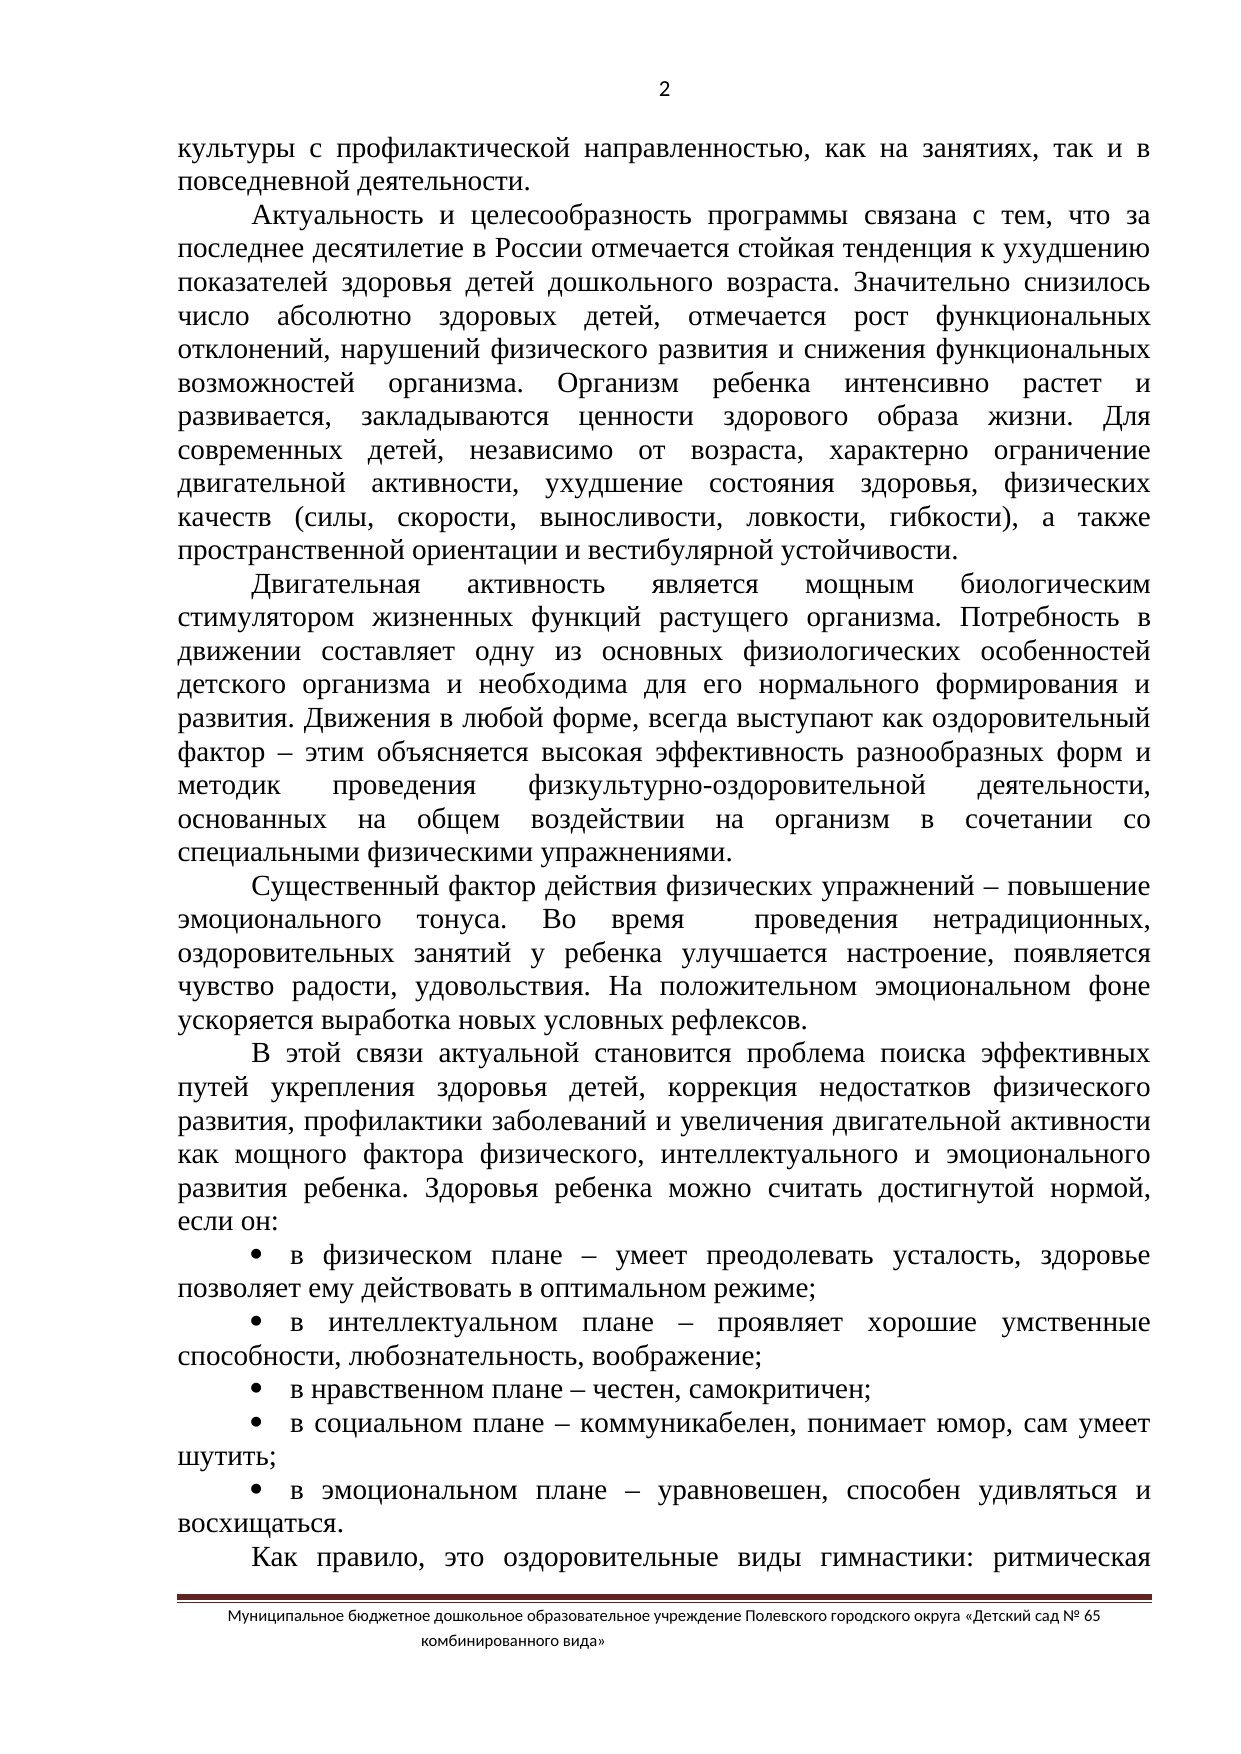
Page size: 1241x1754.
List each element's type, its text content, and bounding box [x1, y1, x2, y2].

list в интеллектуальном плане – проявляет хорошие умственные способности, любознательность, воображение; [177, 1304, 1152, 1371]
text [177, 130, 1152, 197]
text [177, 1539, 1152, 1573]
text Актуальность и целесообразность программы связана с тем, что за последнее десятилетие в России отмечается стойкая тенденция к ухудшению показателей здоровья детей дошкольного возраста. Значительно снизилось число абсолютно здоровых детей, отмечается рост функциональных отклонений, нарушений физического развития и снижения функциональных возможностей организма. Организм ребенка интенсивно растет и развивается, закладываются ценности здорового образа жизни. Для современных детей, независимо от возраста, характерно ограничение двигательной активности, ухудшение состояния здоровья, физических качеств (силы, скорости, выносливости, ловкости, гибкости), а также пространственной ориентации и вестибулярной устойчивости. [177, 197, 1152, 566]
text В этой связи актуальной становится проблема поиска эффективных путей укрепления здоровья детей, коррекция недостатков физического развития, профилактики заболеваний и увеличения двигательной активности как мощного фактора физического, интеллектуального и эмоционального развития ребенка. Здоровья ребенка можно считать достигнутой нормой, если он: [177, 1036, 1152, 1237]
text Двигательная активность является мощным биологическим стимулятором жизненных функций растущего организма. Потребность в движении составляет одну из основных физиологических особенностей детского организма и необходима для его нормального формирования и развития. Движения в любой форме, всегда выступают как оздоровительный фактор – этим объясняется высокая эффективность разнообразных форм и методик проведения физкультурно-оздоровительной деятельности, основанных на общем воздействии на организм в сочетании со специальными физическими упражнениями. [177, 566, 1152, 868]
list в социальном плане – коммуникабелен, понимает юмор, сам умеет шутить; [177, 1405, 1152, 1472]
list в нравственном плане – честен, самокритичен; [177, 1371, 1152, 1405]
text Существенный фактор действия физических упражнений – повышение эмоционального тонуса. Во время проведения нетрадиционных, оздоровительных занятий у ребенка улучшается настроение, появляется чувство радости, удовольствия. На положительном эмоциональном фоне ускоряется выработка новых условных рефлексов. [177, 868, 1152, 1036]
list в физическом плане – умеет преодолевать усталость, здоровье позволяет ему действовать в оптимальном режиме; [177, 1237, 1152, 1304]
list в эмоциональном плане – уравновешен, способен удивляться и восхищаться. [177, 1472, 1152, 1539]
